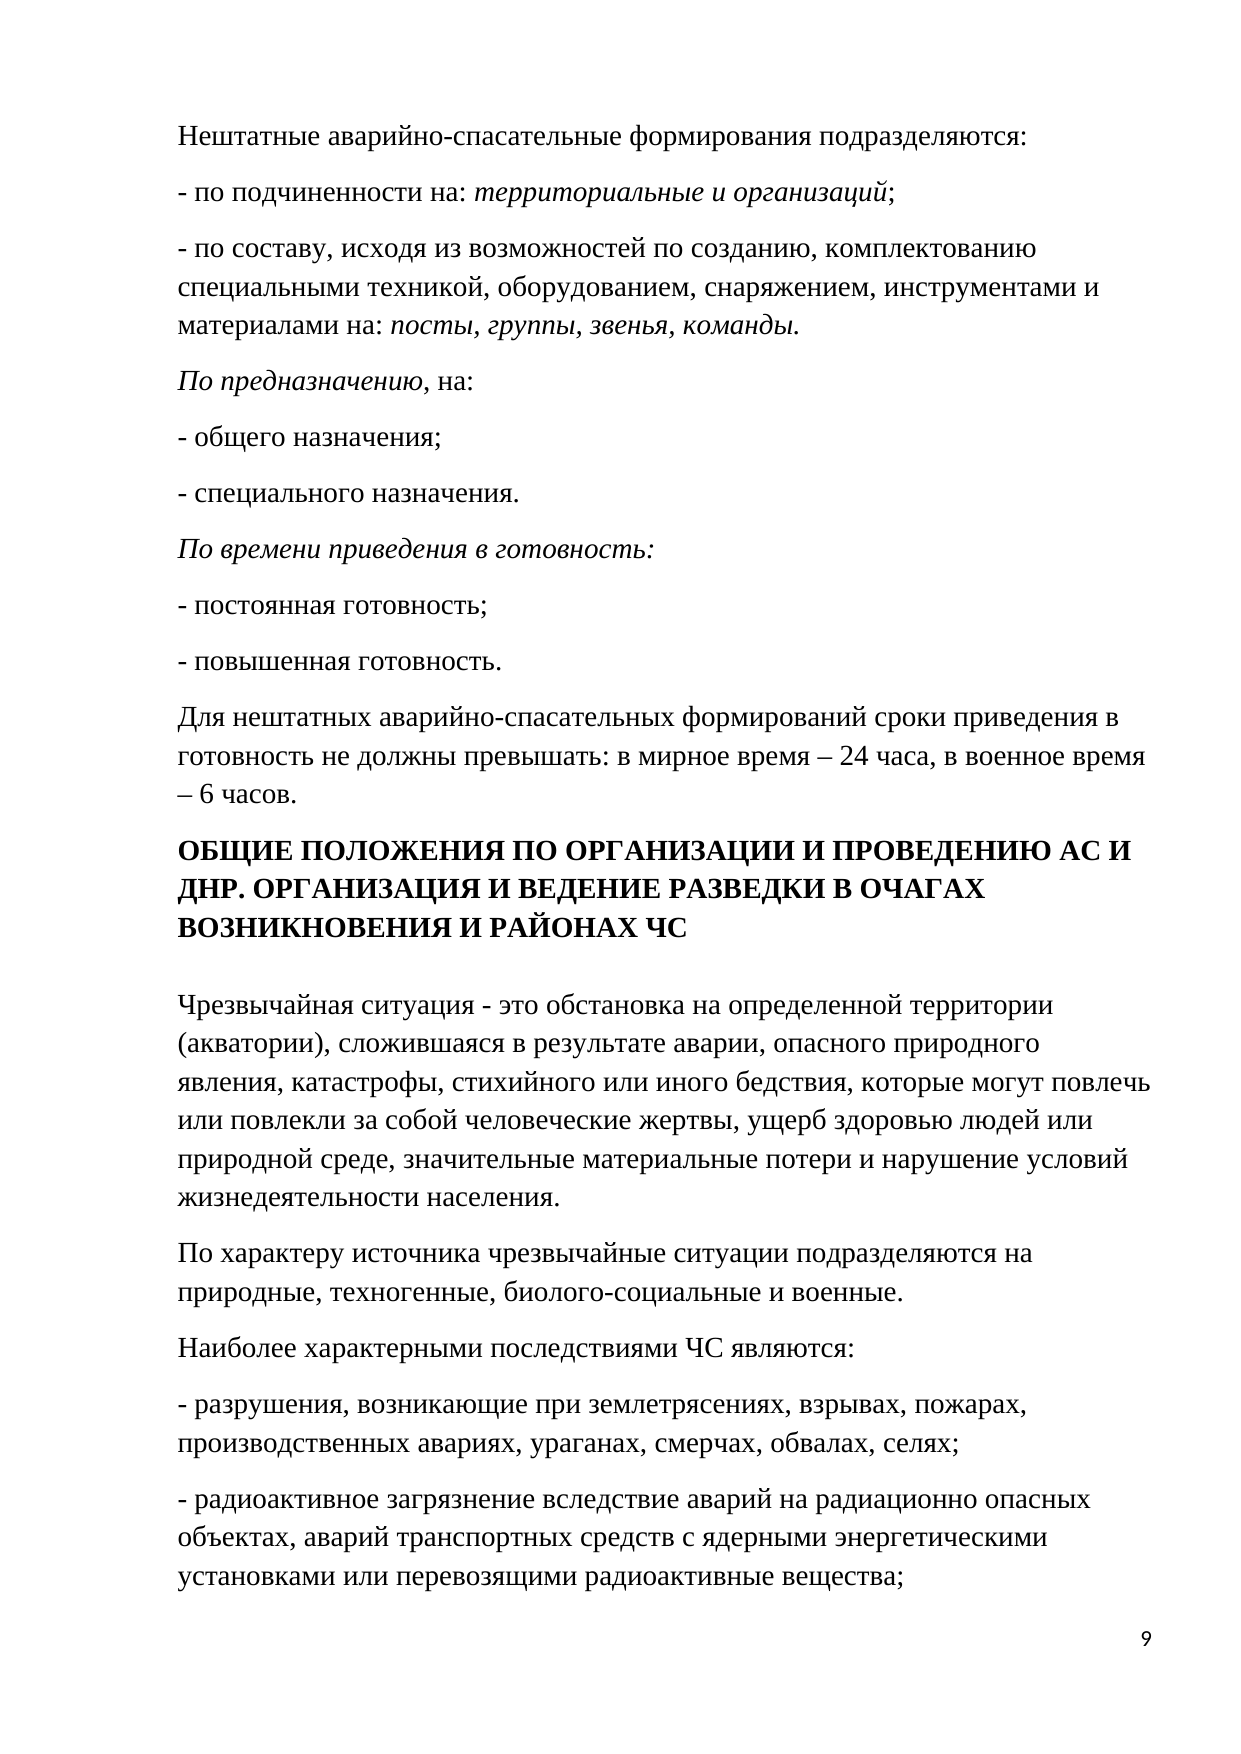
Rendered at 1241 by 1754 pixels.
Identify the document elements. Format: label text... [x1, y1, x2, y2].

text - по подчиненности на: территориальные и организаций; [177, 174, 1152, 208]
text - специального назначения. [177, 475, 1152, 509]
text Наиболее характерными последствиями ЧС являются: [177, 1330, 1152, 1364]
text По характеру источника чрезвычайные ситуации подразделяются на природные, техногенные, биолого-социальные и военные. [177, 1236, 1152, 1308]
text Нештатные аварийно-спасательные формирования подразделяются: [177, 118, 1152, 152]
text - разрушения, возникающие при землетрясениях, взрывах, пожарах, производственных авариях, ураганах, смерчах, обвалах, селях; [177, 1386, 1152, 1458]
text По предназначению, на: [177, 363, 1152, 397]
text - радиоактивное загрязнение вследствие аварий на радиационно опасных объектах, аварий транспортных средств с ядерными энергетическими установками или перевозящими радиоактивные вещества; [177, 1481, 1152, 1591]
text Для нештатных аварийно-спасательных формирований сроки приведения в готовность не должны превышать: в мирное время – 24 часа, в военное время – 6 часов. [177, 699, 1152, 810]
text По времени приведения в готовность: [177, 531, 1152, 565]
text - постоянная готовность; [177, 587, 1152, 621]
text ОБЩИЕ ПОЛОЖЕНИЯ ПО ОРГАНИЗАЦИИ И ПРОВЕДЕНИЮ АС И ДНР. ОРГАНИЗАЦИЯ И ВЕДЕНИЕ РАЗВЕДКИ В ОЧАГАХ ВОЗНИКНОВЕНИЯ И РАЙОНАХ ЧС [177, 833, 1152, 943]
text - общего назначения; [177, 419, 1152, 453]
text Чрезвычайная ситуация - это обстановка на определенной территории (акватории), сложившаяся в результате аварии, опасного природного явления, катастрофы, стихийного или иного бедствия, которые могут повлечь или повлекли за собой человеческие жертвы, ущерб здоровью людей или природной среде, значительные материальные потери и нарушение условий жизнедеятельности населения. [177, 948, 1152, 1213]
text - по составу, исходя из возможностей по созданию, комплектованию специальными техникой, оборудованием, снаряжением, инструментами и материалами на: посты, группы, звенья, команды. [177, 230, 1152, 341]
text - повышенная готовность. [177, 643, 1152, 677]
